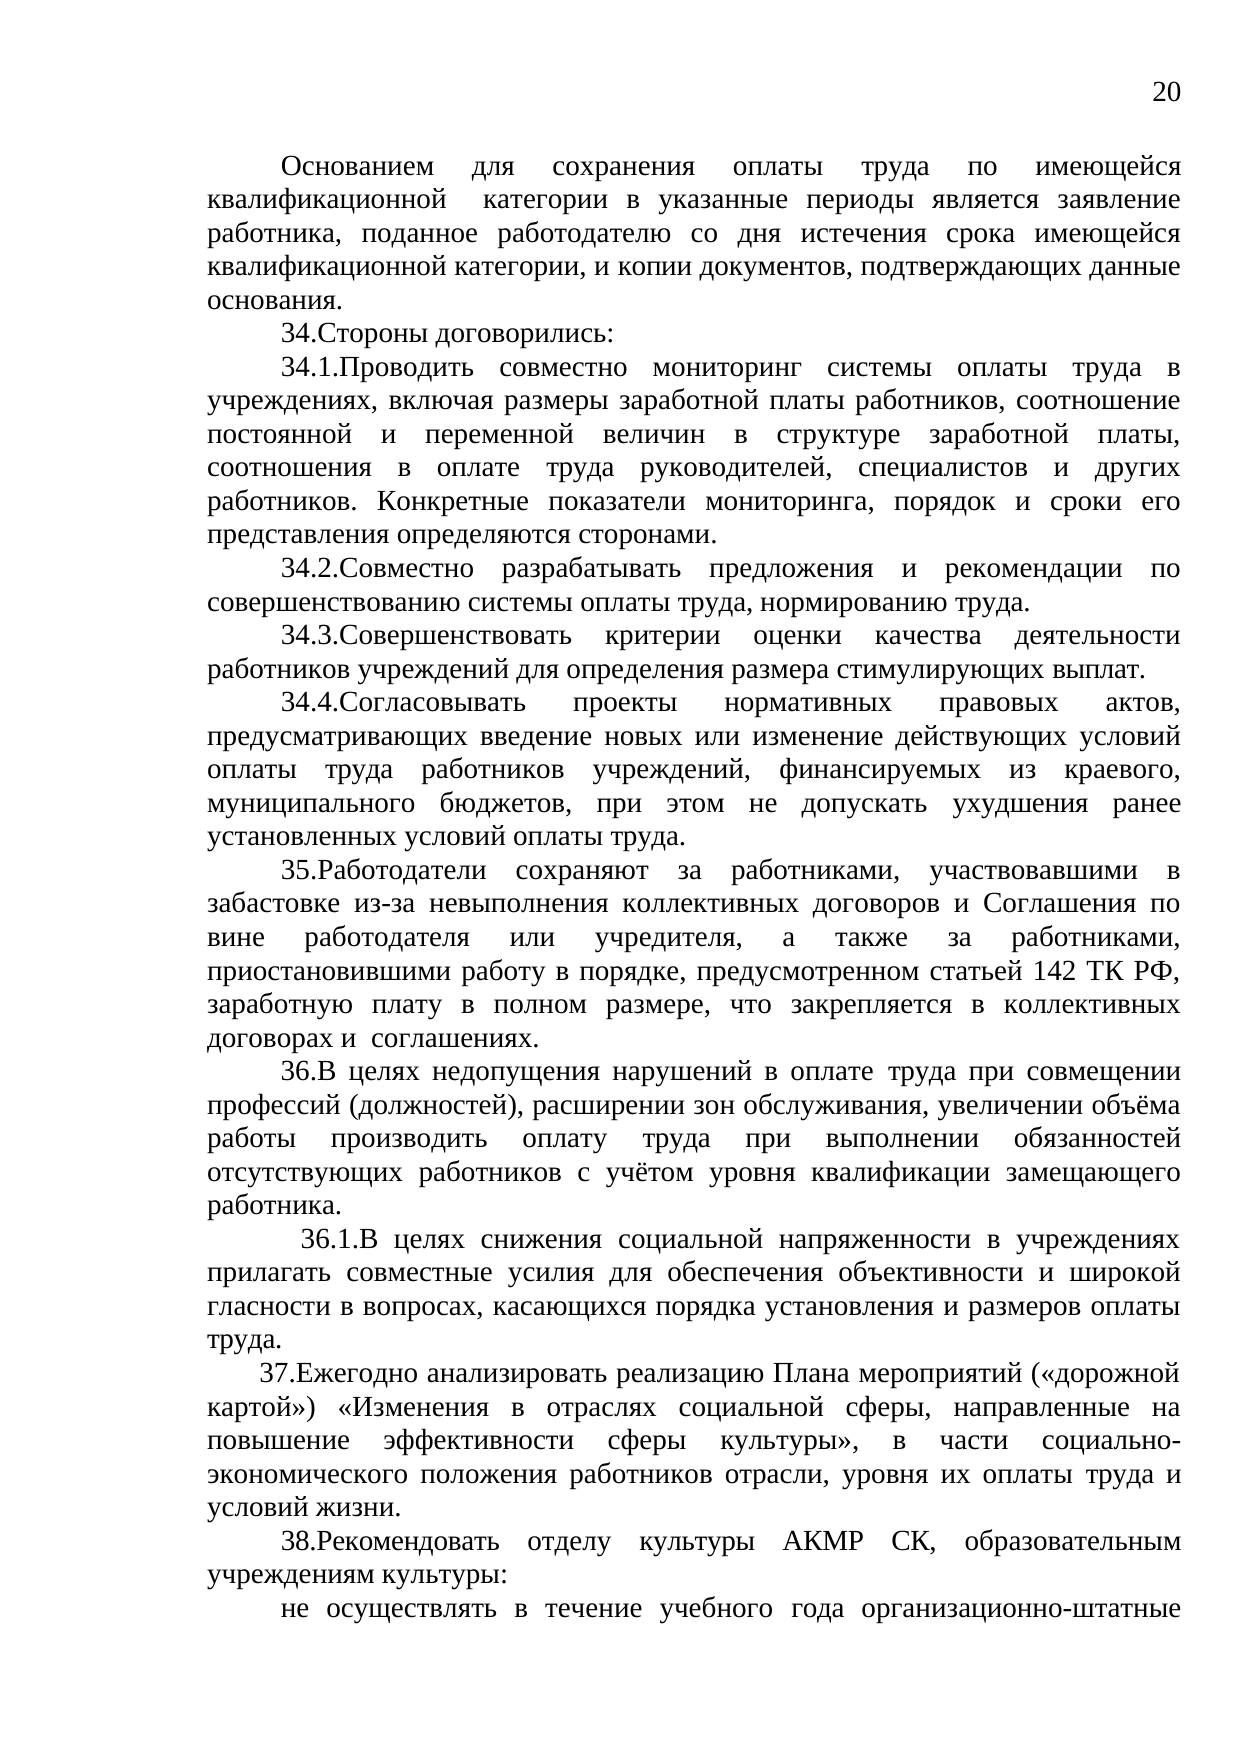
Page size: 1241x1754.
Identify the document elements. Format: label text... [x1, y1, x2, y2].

text 36.1.В целях снижения социальной напряженности в учреждениях прилагать совместные усилия для обеспечения объективности и широкой гласности в вопросах, касающихся порядка установления и размеров оплаты труда. [207, 1221, 1181, 1355]
text 34.3.Совершенствовать критерии оценки качества деятельности работников учреждений для определения размера стимулирующих выплат. [207, 617, 1181, 684]
text 38.Рекомендовать отделу культуры АКМР СК, образовательным учреждениям культуры: [207, 1523, 1181, 1590]
text 35.Работодатели сохраняют за работниками, участвовавшими в забастовке из-за невыполнения коллективных договоров и Соглашения по вине работодателя или учредителя, а также за работниками, приостановившими работу в порядке, предусмотренном статьей 142 ТК РФ, заработную плату в полном размере, что закрепляется в коллективных договорах и соглашениях. [207, 852, 1181, 1053]
text 34.2.Совместно разрабатывать предложения и рекомендации по совершенствованию системы оплаты труда, нормированию труда. [207, 550, 1181, 617]
text 34.1.Проводить совместно мониторинг системы оплаты труда в учреждениях, включая размеры заработной платы работников, соотношение постоянной и переменной величин в структуре заработной платы, соотношения в оплате труда руководителей, специалистов и других работников. Конкретные показатели мониторинга, порядок и сроки его представления определяются сторонами. [207, 349, 1181, 550]
text Основанием для сохранения оплаты труда по имеющейся квалификационной категории в указанные периоды является заявление работника, поданное работодателю со дня истечения срока имеющейся квалификационной категории, и копии документов, подтверждающих данные основания. [207, 148, 1181, 315]
text 34.Стороны договорились: [207, 315, 1181, 349]
text 36.В целях недопущения нарушений в оплате труда при совмещении профессий (должностей), расширении зон обслуживания, увеличении объёма работы производить оплату труда при выполнении обязанностей отсутствующих работников с учётом уровня квалификации замещающего работника. [207, 1053, 1181, 1221]
text 37.Ежегодно анализировать реализацию Плана мероприятий («дорожной картой») «Изменения в отраслях социальной сферы, направленные на повышение эффективности сферы культуры», в части социально-экономического положения работников отрасли, уровня их оплаты труда и условий жизни. [207, 1355, 1181, 1523]
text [207, 1590, 1181, 1623]
text 34.4.Согласовывать проекты нормативных правовых актов, предусматривающих введение новых или изменение действующих условий оплаты труда работников учреждений, финансируемых из краевого, муниципального бюджетов, при этом не допускать ухудшения ранее установленных условий оплаты труда. [207, 684, 1181, 852]
